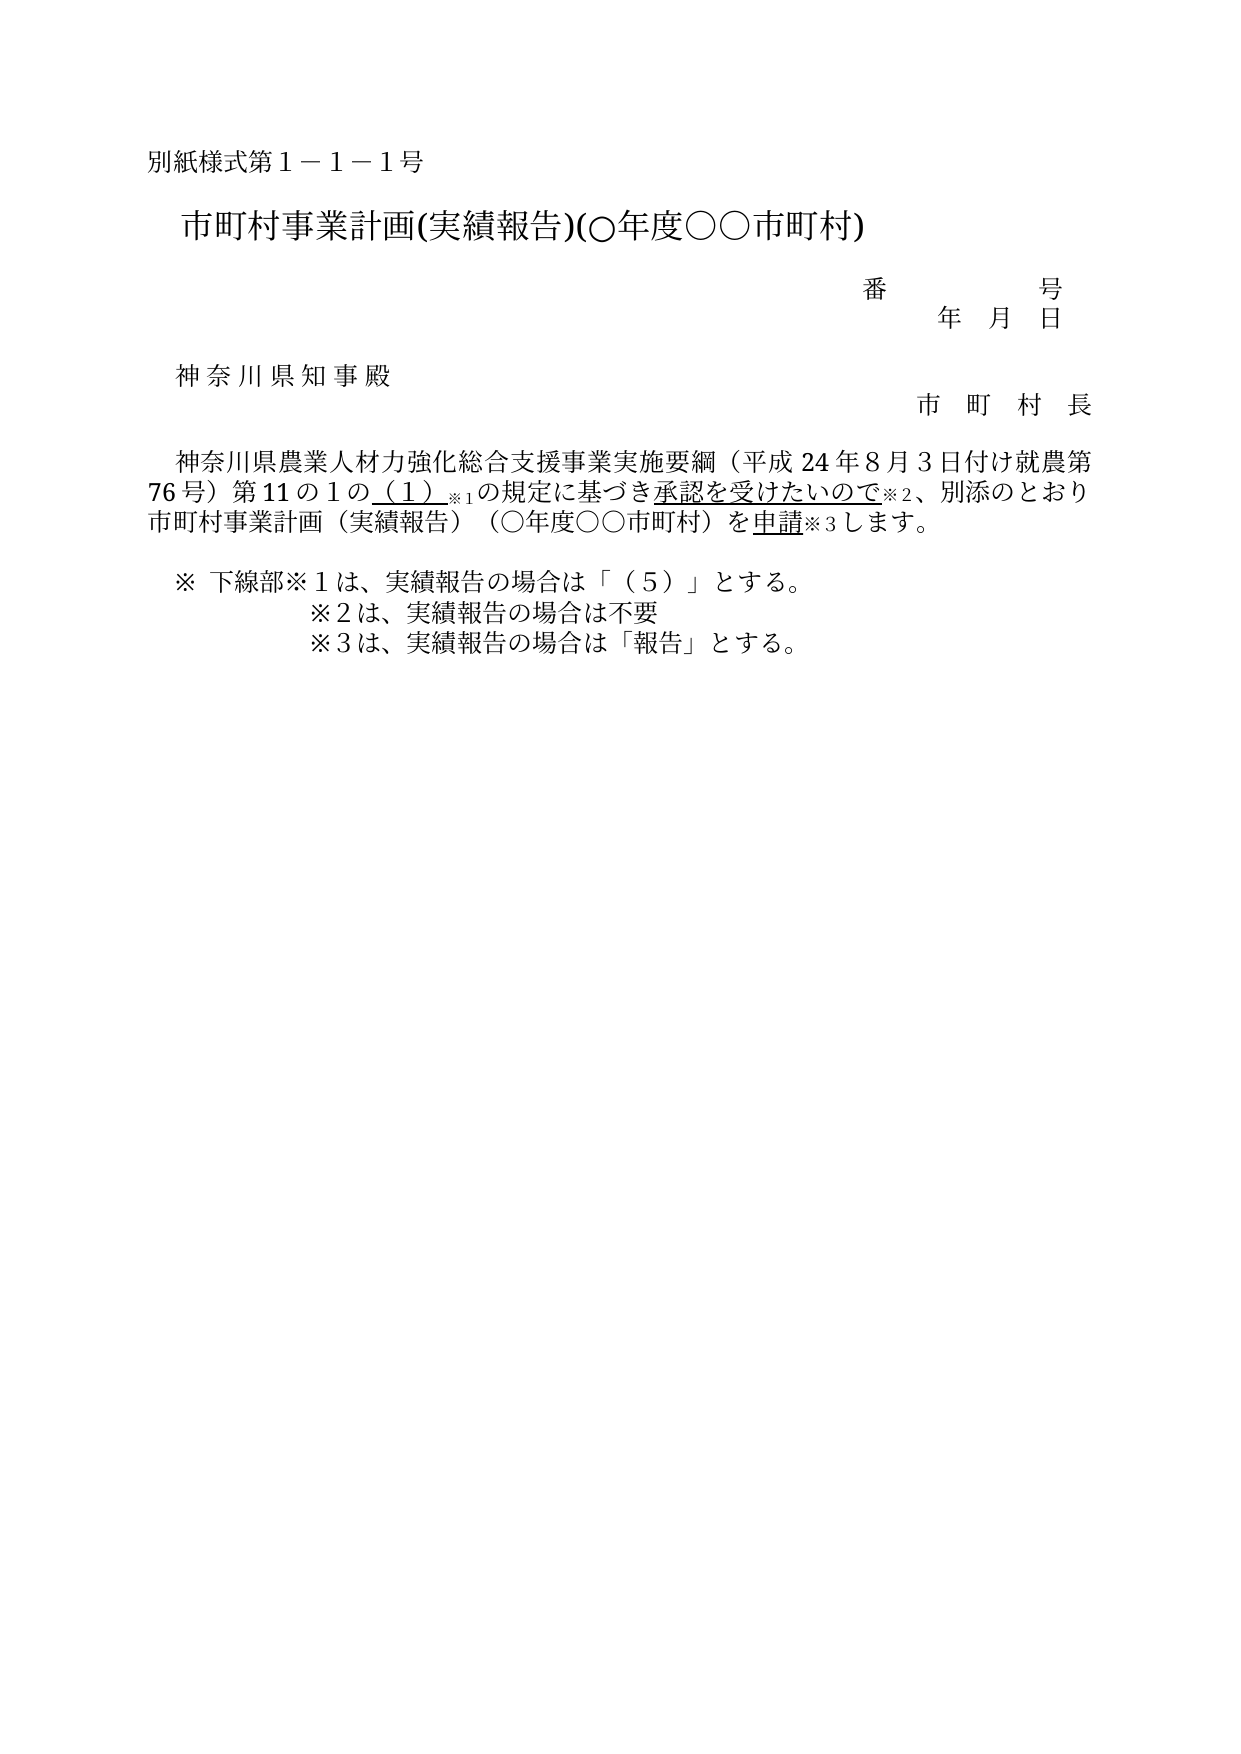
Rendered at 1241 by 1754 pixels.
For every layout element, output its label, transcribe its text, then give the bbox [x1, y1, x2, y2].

text 別紙様式第１－１－１号 [148, 148, 1092, 178]
text ※２は、実績報告の場合は不要 [148, 598, 1092, 628]
text ※ 下線部※１は、実績報告の場合は「（５）」とする。 [148, 568, 1092, 598]
text ※３は、実績報告の場合は「報告」とする。 [148, 628, 1092, 658]
text 神奈川県農業人材力強化総合支援事業実施要綱（平成24年８月３日付け就農第76号）第11の１の（１）※１の規定に基づき承認を受けたいので※２、別添のとおり市町村事業計画（実績報告）（○年度○○市町村）を申請※３します。 [148, 447, 1092, 537]
text 市 町 村 長 [148, 391, 1092, 420]
text 神 奈 川 県 知 事 殿 [148, 361, 1092, 391]
text 市町村事業計画(実績報告)(○年度○○市町村) [148, 208, 1092, 247]
text 年 月 日 [148, 304, 1063, 334]
text 番 号 [148, 247, 1063, 304]
